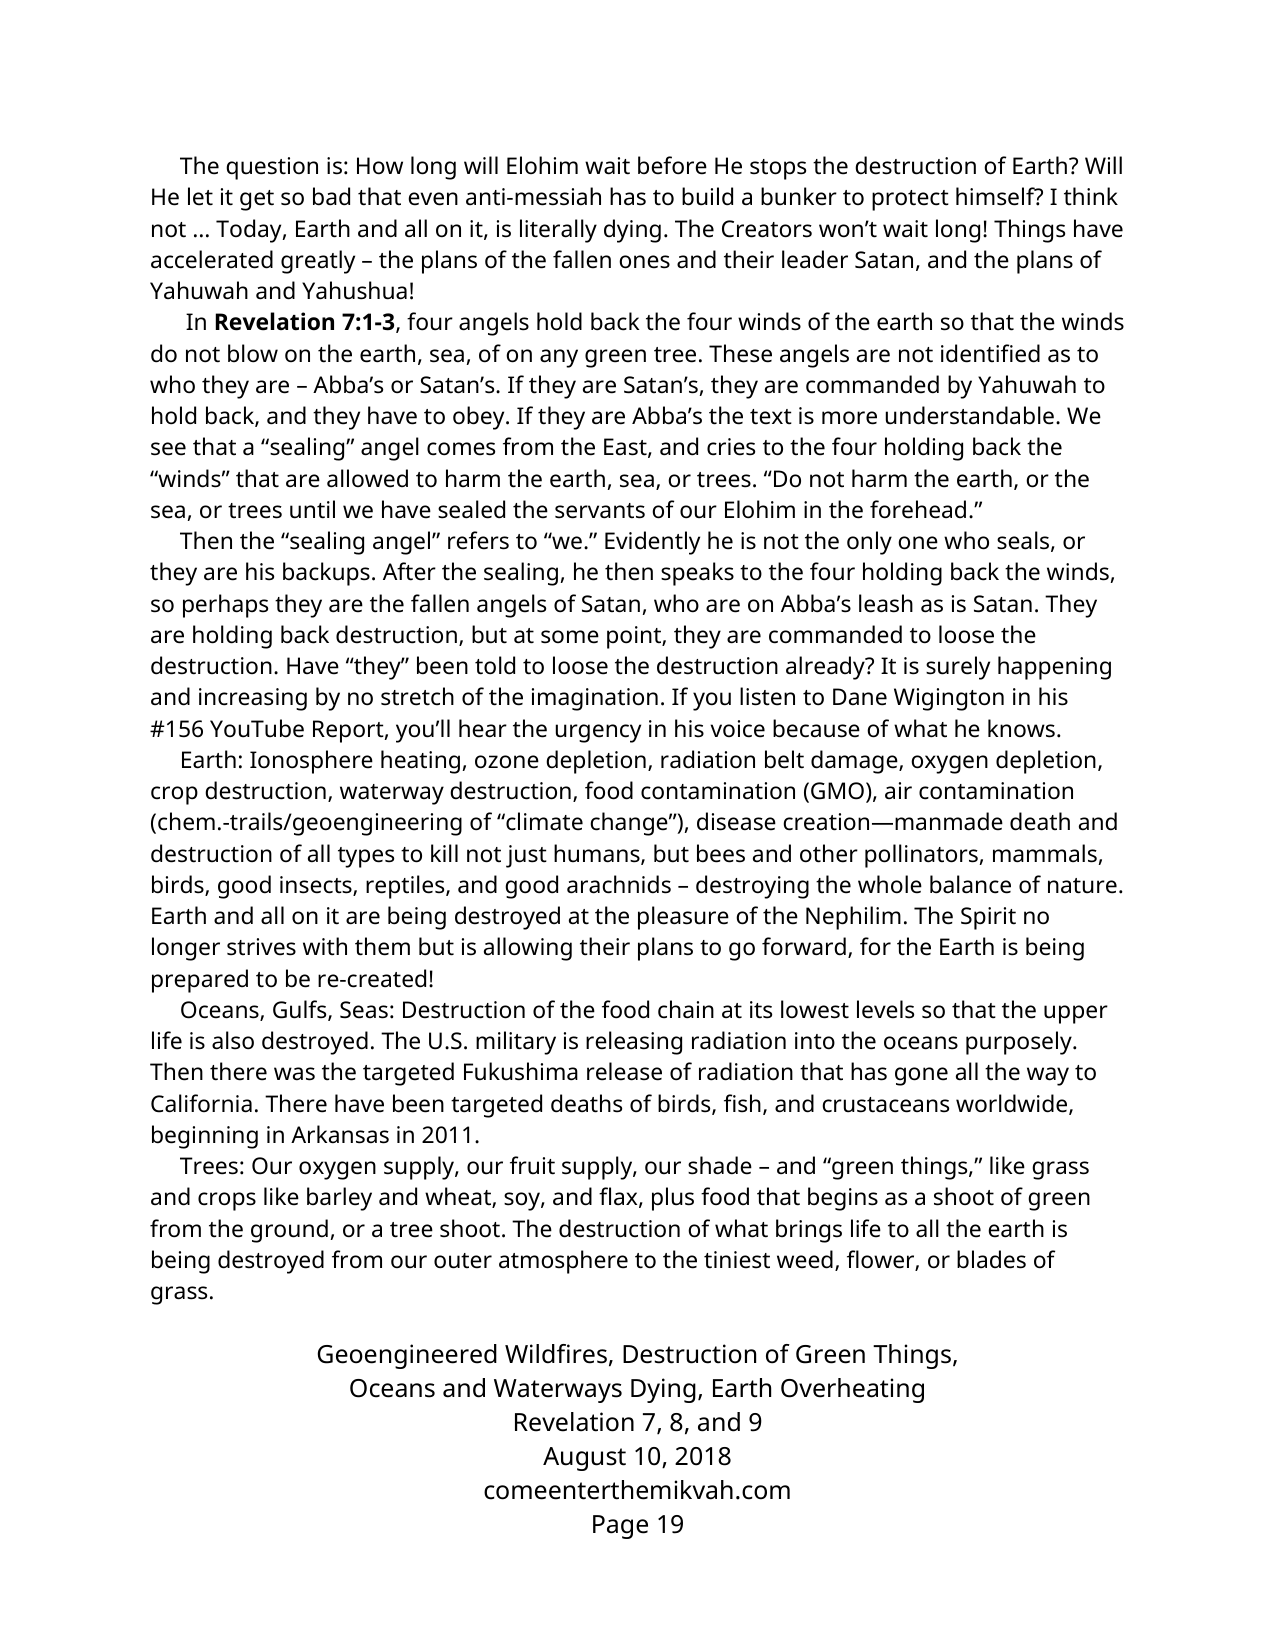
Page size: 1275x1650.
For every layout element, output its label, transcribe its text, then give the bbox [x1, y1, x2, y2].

text The question is: How long will Elohim wait before He stops the destruction of Earth? Will He let it get so bad that even anti-messiah has to build a bunker to protect himself? I think not … Today, Earth and all on it, is literally dying. The Creators won’t wait long! Things have accelerated greatly – the plans of the fallen ones and their leader Satan, and the plans of Yahuwah and Yahushua! [150, 150, 1125, 306]
text In Revelation 7:1-3, four angels hold back the four winds of the earth so that the winds do not blow on the earth, sea, of on any green tree. These angels are not identified as to who they are – Abba’s or Satan’s. If they are Satan’s, they are commanded by Yahuwah to hold back, and they have to obey. If they are Abba’s the text is more understandable. We see that a “sealing” angel comes from the East, and cries to the four holding back the “winds” that are allowed to harm the earth, sea, or trees. “Do not harm the earth, or the sea, or trees until we have sealed the servants of our Elohim in the forehead.” [150, 306, 1125, 525]
text Oceans, Gulfs, Seas: Destruction of the food chain at its lowest levels so that the upper life is also destroyed. The U.S. military is releasing radiation into the oceans purposely. Then there was the targeted Fukushima release of radiation that has gone all the way to California. There have been targeted deaths of birds, fish, and crustaceans worldwide, beginning in Arkansas in 2011. [150, 994, 1125, 1150]
text Then the “sealing angel” refers to “we.” Evidently he is not the only one who seals, or they are his backups. After the sealing, he then speaks to the four holding back the winds, so perhaps they are the fallen angels of Satan, who are on Abba’s leash as is Satan. They are holding back destruction, but at some point, they are commanded to loose the destruction. Have “they” been told to loose the destruction already? It is surely happening and increasing by no stretch of the imagination. If you listen to Dane Wigington in his #156 YouTube Report, you’ll hear the urgency in his voice because of what he knows. [150, 525, 1125, 744]
text Earth: Ionosphere heating, ozone depletion, radiation belt damage, oxygen depletion, crop destruction, waterway destruction, food contamination (GMO), air contamination (chem.-trails/geoengineering of “climate change”), disease creation—manmade death and destruction of all types to kill not just humans, but bees and other pollinators, mammals, birds, good insects, reptiles, and good arachnids – destroying the whole balance of nature. Earth and all on it are being destroyed at the pleasure of the Nephilim. The Spirit no longer strives with them but is allowing their plans to go forward, for the Earth is being prepared to be re-created! [150, 744, 1125, 994]
text Trees: Our oxygen supply, our fruit supply, our shade – and “green things,” like grass and crops like barley and wheat, soy, and flax, plus food that begins as a shoot of green from the ground, or a tree shoot. The destruction of what brings life to all the earth is being destroyed from our outer atmosphere to the tiniest weed, flower, or blades of grass. [150, 1150, 1125, 1306]
